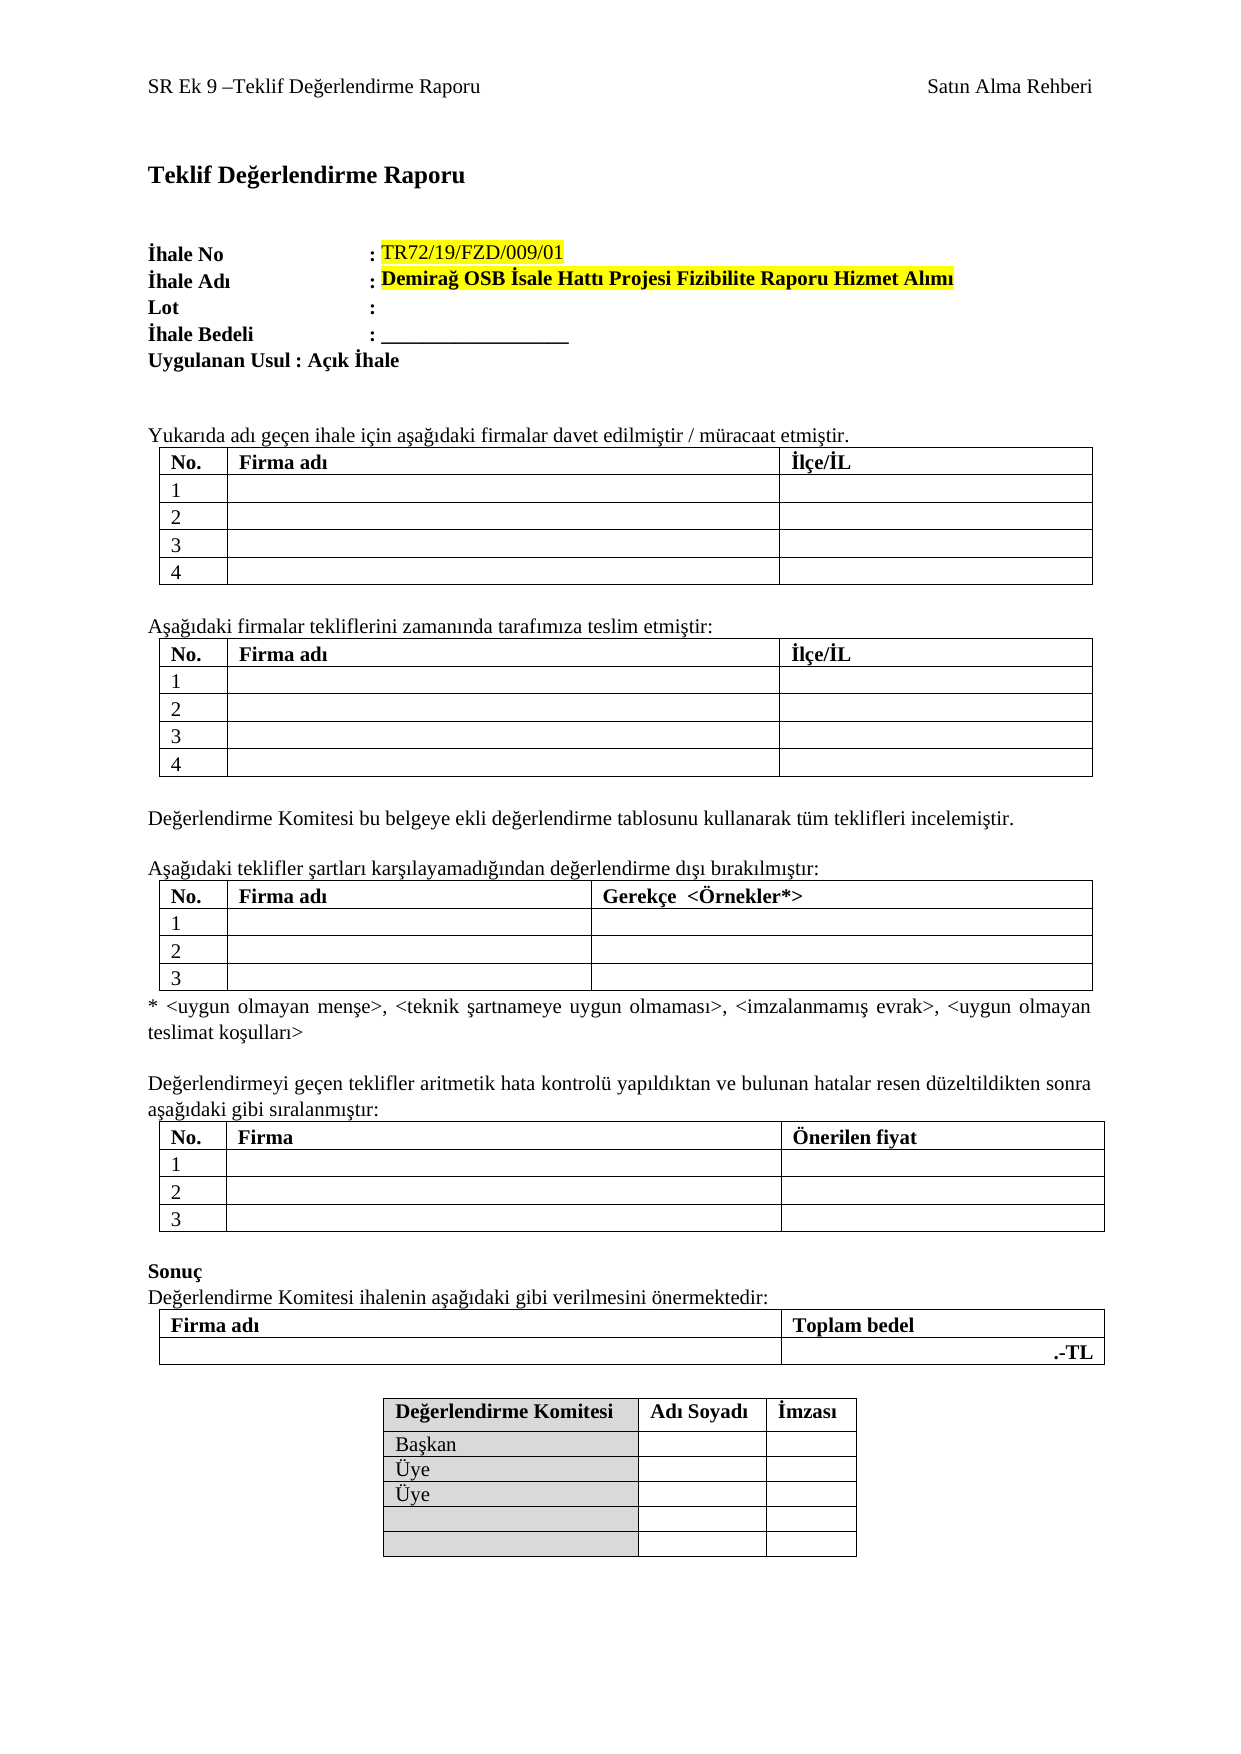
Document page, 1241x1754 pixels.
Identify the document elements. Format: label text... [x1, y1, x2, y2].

table_header No. [160, 448, 227, 474]
table_cell [780, 503, 1092, 529]
table_cell [639, 1457, 766, 1481]
table_cell [227, 1205, 781, 1231]
table_cell [780, 558, 1092, 584]
table_cell 1 [160, 1150, 226, 1176]
table_cell [780, 530, 1092, 557]
table_cell 1 [160, 667, 227, 693]
text Lot : [148, 293, 1093, 319]
table_cell [160, 1338, 781, 1364]
table_cell 2 [160, 1177, 226, 1204]
table_header Adı Soyadı [639, 1399, 766, 1431]
table_header Firma adı [228, 448, 779, 474]
text İhale Bedeli : __________________ [148, 319, 1093, 346]
table_header İlçe/İL [780, 448, 1092, 474]
table_cell 2 [160, 503, 227, 529]
table_header No. [160, 1122, 226, 1149]
table_cell [227, 1177, 781, 1204]
table_cell [767, 1482, 856, 1506]
table_cell [228, 749, 779, 776]
table_cell [384, 1507, 638, 1531]
subtitle Teklif Değerlendirme Raporu [148, 160, 1093, 189]
text İhale Adı : Demirağ OSB İsale Hattı Projesi Fizibilite Raporu Hizmet Alımı [148, 266, 1093, 293]
table_header Firma adı [160, 1310, 781, 1337]
table_cell 1 [160, 909, 227, 935]
table_header No. [160, 639, 227, 666]
text Yukarıda adı geçen ihale için aşağıdaki firmalar davet edilmiştir / müracaat etmiştir. [148, 420, 1093, 447]
table_cell [228, 936, 591, 963]
table_cell 3 [160, 722, 227, 748]
table_cell [767, 1457, 856, 1481]
table_header Değerlendirme Komitesi [384, 1399, 638, 1431]
table_cell [228, 558, 779, 584]
table_cell Başkan [384, 1432, 638, 1456]
table_cell [228, 667, 779, 693]
table_cell [782, 1150, 1104, 1176]
table_cell 1 [160, 475, 227, 502]
table_cell .-TL [782, 1338, 1104, 1364]
table_cell [780, 667, 1092, 693]
table_cell 3 [160, 964, 227, 990]
table_cell [592, 964, 1092, 990]
table_cell [228, 964, 591, 990]
table_header Gerekçe <Örnekler*> [592, 881, 1092, 908]
table_cell [639, 1507, 766, 1531]
table_cell [767, 1532, 856, 1556]
table_header Firma adı [228, 881, 591, 908]
table_cell 3 [160, 1205, 226, 1231]
table_cell [228, 694, 779, 721]
text İhale No : TR72/19/FZD/009/01 [148, 240, 1093, 266]
table_cell [384, 1532, 638, 1556]
text Uygulanan Usul : Açık İhale [148, 346, 1093, 372]
table_header Toplam bedel [782, 1310, 1104, 1337]
text Sonuç [148, 1256, 1093, 1283]
table_header No. [160, 881, 227, 908]
table_cell [228, 530, 779, 557]
table_cell [767, 1432, 856, 1456]
table_cell [767, 1507, 856, 1531]
table_header Firma [227, 1122, 781, 1149]
table_header Önerilen fiyat [782, 1122, 1104, 1149]
text Değerlendirmeyi geçen teklifler aritmetik hata kontrolü yapıldıktan ve bulunan hatalar resen düzeltildikten sonra aşağıdaki gibi sıralanmıştır: [148, 1068, 1093, 1121]
table_cell [782, 1205, 1104, 1231]
text Aşağıdaki firmalar tekliflerini zamanında tarafımıza teslim etmiştir: [148, 585, 1093, 638]
table_cell [227, 1150, 781, 1176]
table_cell 4 [160, 749, 227, 776]
table_cell [780, 749, 1092, 776]
text Değerlendirme Komitesi bu belgeye ekli değerlendirme tablosunu kullanarak tüm teklifleri incelemiştir. [148, 777, 1093, 830]
table_header Firma adı [228, 639, 779, 666]
table_cell Üye [384, 1482, 638, 1506]
table_header İlçe/İL [780, 639, 1092, 666]
table_cell Üye [384, 1457, 638, 1481]
table_cell [639, 1532, 766, 1556]
table_cell 4 [160, 558, 227, 584]
text * <uygun olmayan menşe>, <teknik şartnameye uygun olmaması>, <imzalanmamış evrak>, <uygun olmayan teslimat koşulları> [148, 991, 1093, 1044]
table_cell [592, 936, 1092, 963]
table_cell 3 [160, 530, 227, 557]
table_cell [780, 694, 1092, 721]
table_cell [592, 909, 1092, 935]
table_cell 2 [160, 694, 227, 721]
table_cell [780, 475, 1092, 502]
table_cell [228, 722, 779, 748]
text Değerlendirme Komitesi ihalenin aşağıdaki gibi verilmesini önermektedir: [148, 1283, 1093, 1309]
table_cell [228, 909, 591, 935]
table_cell [228, 503, 779, 529]
table_cell [782, 1177, 1104, 1204]
table_cell [639, 1482, 766, 1506]
table_cell [639, 1432, 766, 1456]
table_cell 2 [160, 936, 227, 963]
table_cell [780, 722, 1092, 748]
text Aşağıdaki teklifler şartları karşılayamadığından değerlendirme dışı bırakılmıştır: [148, 854, 1093, 880]
table_header İmzası [767, 1399, 856, 1431]
table_cell [228, 475, 779, 502]
